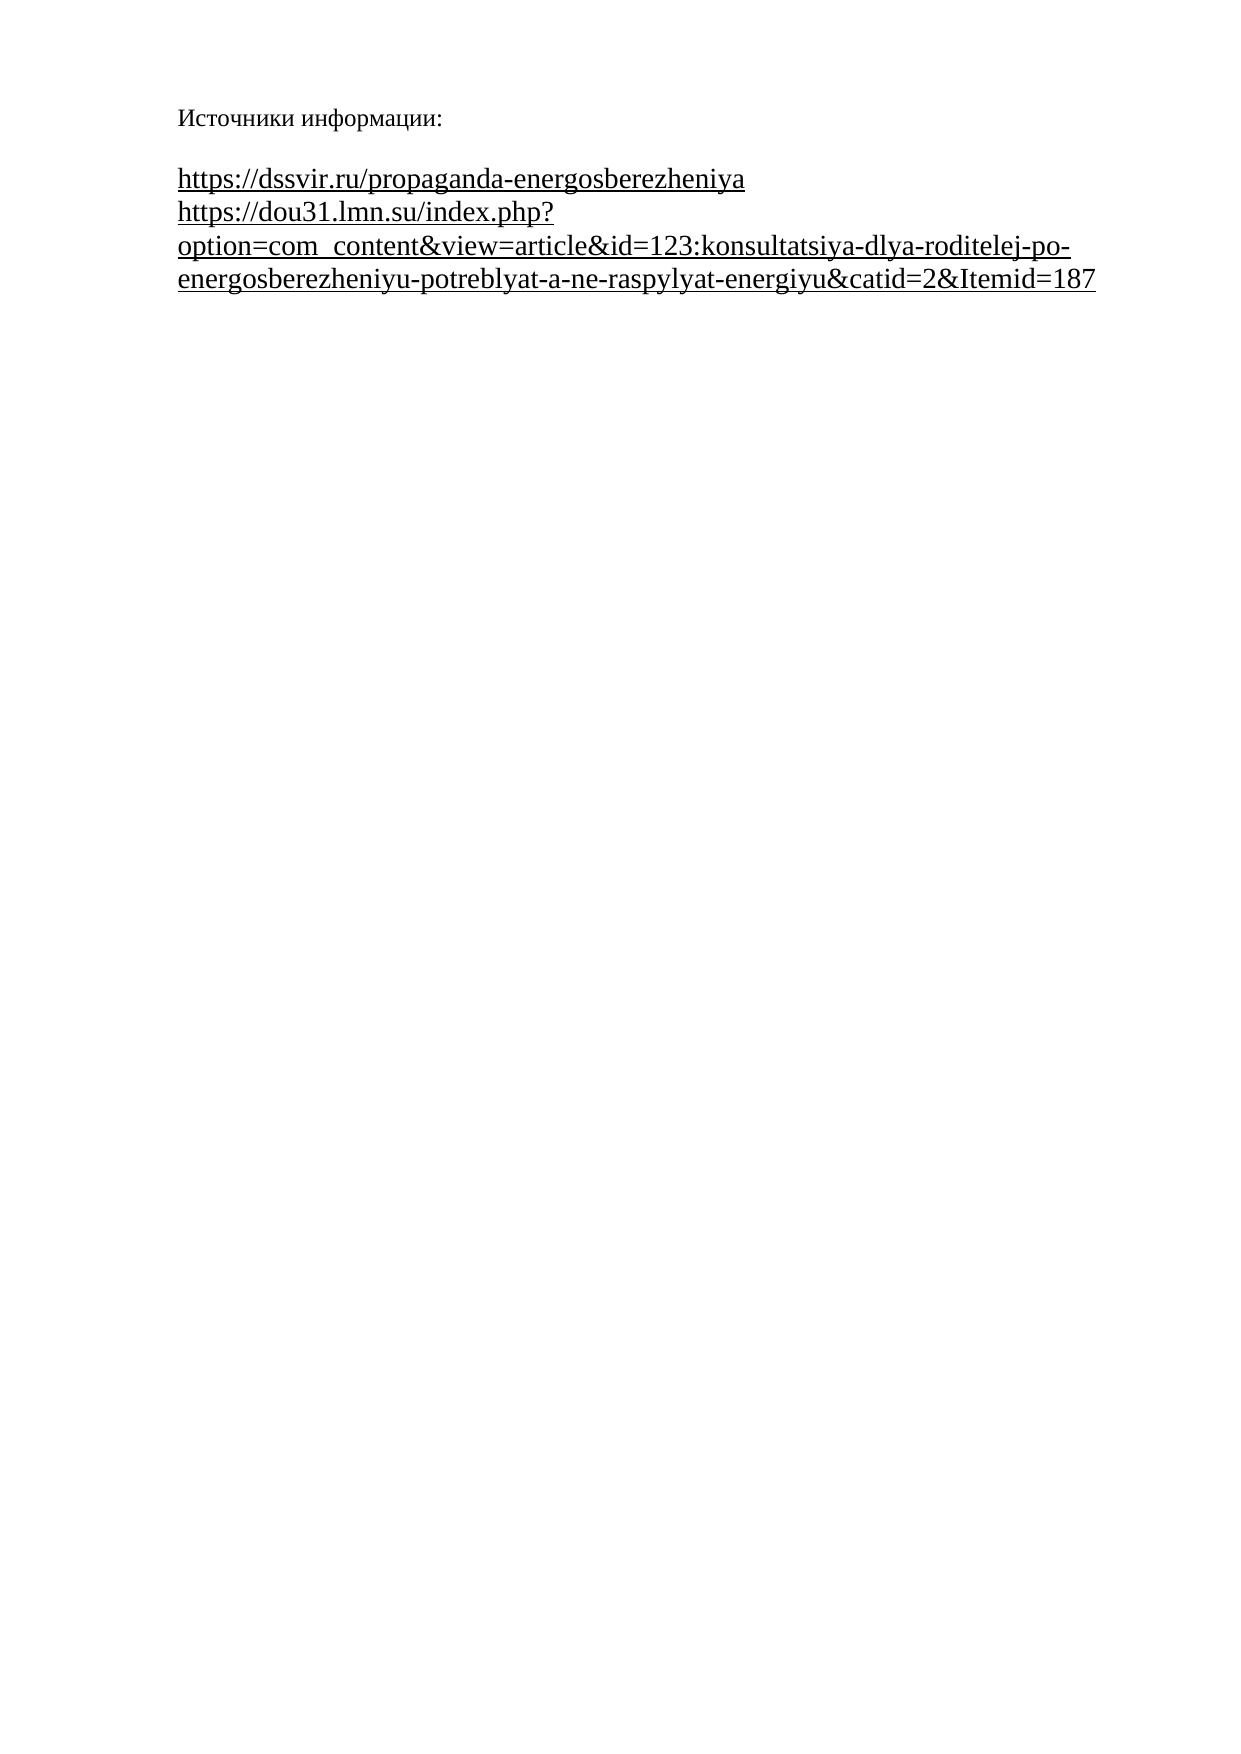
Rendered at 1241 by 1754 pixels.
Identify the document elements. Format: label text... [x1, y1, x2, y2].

text https://dou31.lmn.su/index.php?option=com_content&view=article&id=123:konsultatsiya-dlya-roditelej-po-energosberezheniyu-potreblyat-a-ne-raspylyat-energiyu&catid=2&Itemid=187 [177, 194, 1152, 295]
text https://dssvir.ru/propaganda-energosberezheniya [177, 161, 1152, 194]
text Источники информации: [177, 103, 1152, 132]
